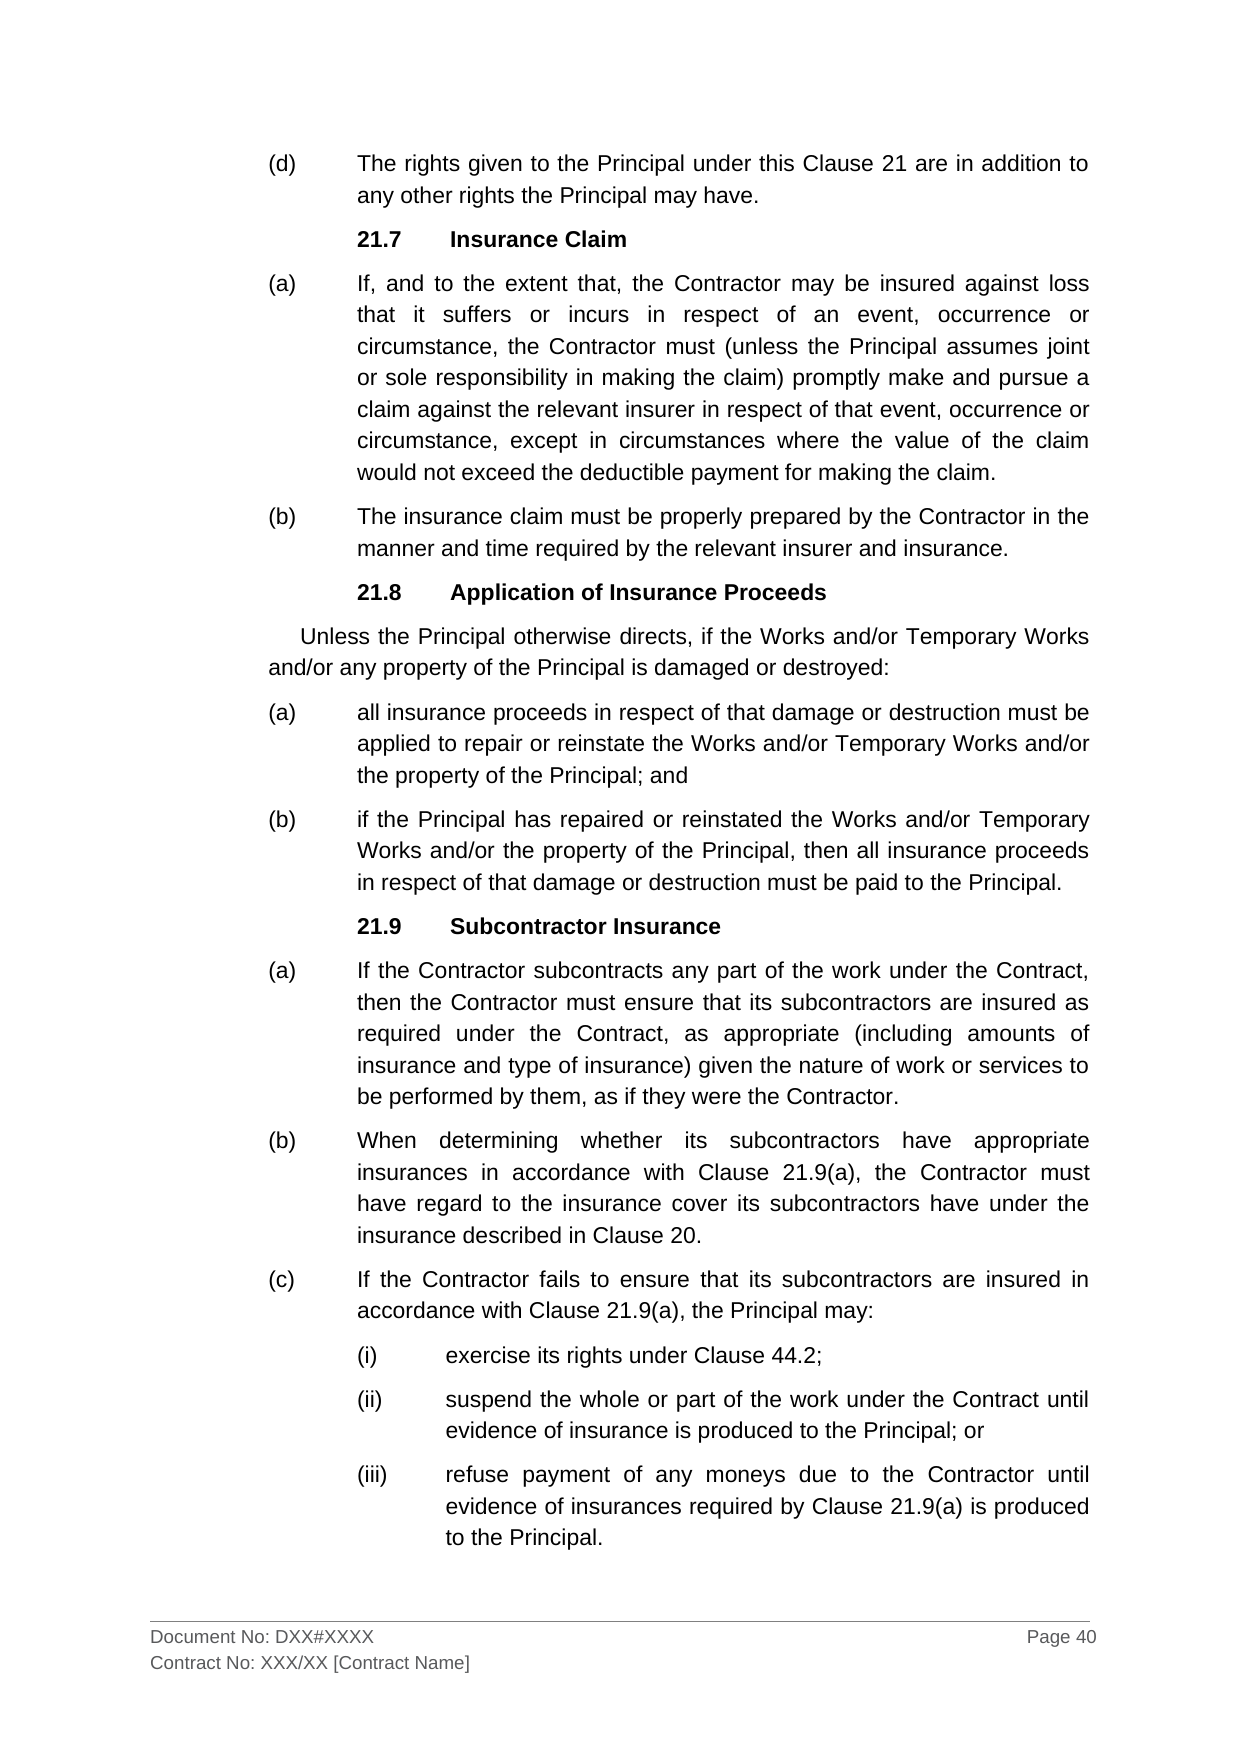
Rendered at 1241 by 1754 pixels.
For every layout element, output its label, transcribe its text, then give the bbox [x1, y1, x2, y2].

text suspend the whole or part of the work under the Contract until evidence of insurance is produced to the Principal; or [357, 1386, 1090, 1443]
text Unless the Principal otherwise directs, if the Works and/or Temporary Works and/or any property of the Principal is damaged or destroyed: [268, 623, 1090, 681]
text If the Contractor subcontracts any part of the work under the Contract, then the Contractor must ensure that its subcontractors are insured as required under the Contract, as appropriate (including amounts of insurance and type of insurance) given the nature of work or services to be performed by them, as if they were the Contractor. [268, 957, 1090, 1109]
text if the Principal has repaired or reinstated the Works and/or Temporary Works and/or the property of the Principal, then all insurance proceeds in respect of that damage or destruction must be paid to the Principal. [268, 806, 1090, 895]
text If the Contractor fails to ensure that its subcontractors are insured in accordance with Clause 21.9(a), the Principal may: [268, 1266, 1090, 1324]
text all insurance proceeds in respect of that damage or destruction must be applied to repair or reinstate the Works and/or Temporary Works and/or the property of the Principal; and [268, 698, 1090, 788]
subtitle 21.9 Subcontractor Insurance [268, 913, 1090, 939]
text The rights given to the Principal under this Clause 21 are in addition to any other rights the Principal may have. [268, 150, 1090, 208]
text exercise its rights under Clause 44.2; [357, 1342, 1090, 1368]
text If, and to the extent that, the Contractor may be insured against loss that it suffers or incurs in respect of an event, occurrence or circumstance, the Contractor must (unless the Principal assumes joint or sole responsibility in making the claim) promptly make and pursue a claim against the relevant insurer in respect of that event, occurrence or circumstance, except in circumstances where the value of the claim would not exceed the deductible payment for making the claim. [268, 270, 1090, 485]
text The insurance claim must be properly prepared by the Contractor in the manner and time required by the relevant insurer and insurance. [268, 503, 1090, 561]
subtitle 21.7 Insurance Claim [268, 226, 1090, 252]
text refuse payment of any moneys due to the Contractor until evidence of insurances required by Clause 21.9(a) is produced to the Principal. [357, 1461, 1090, 1551]
text When determining whether its subcontractors have appropriate insurances in accordance with Clause 21.9(a), the Contractor must have regard to the insurance cover its subcontractors have under the insurance described in Clause 20. [268, 1127, 1090, 1248]
subtitle 21.8 Application of Insurance Proceeds [268, 579, 1090, 605]
